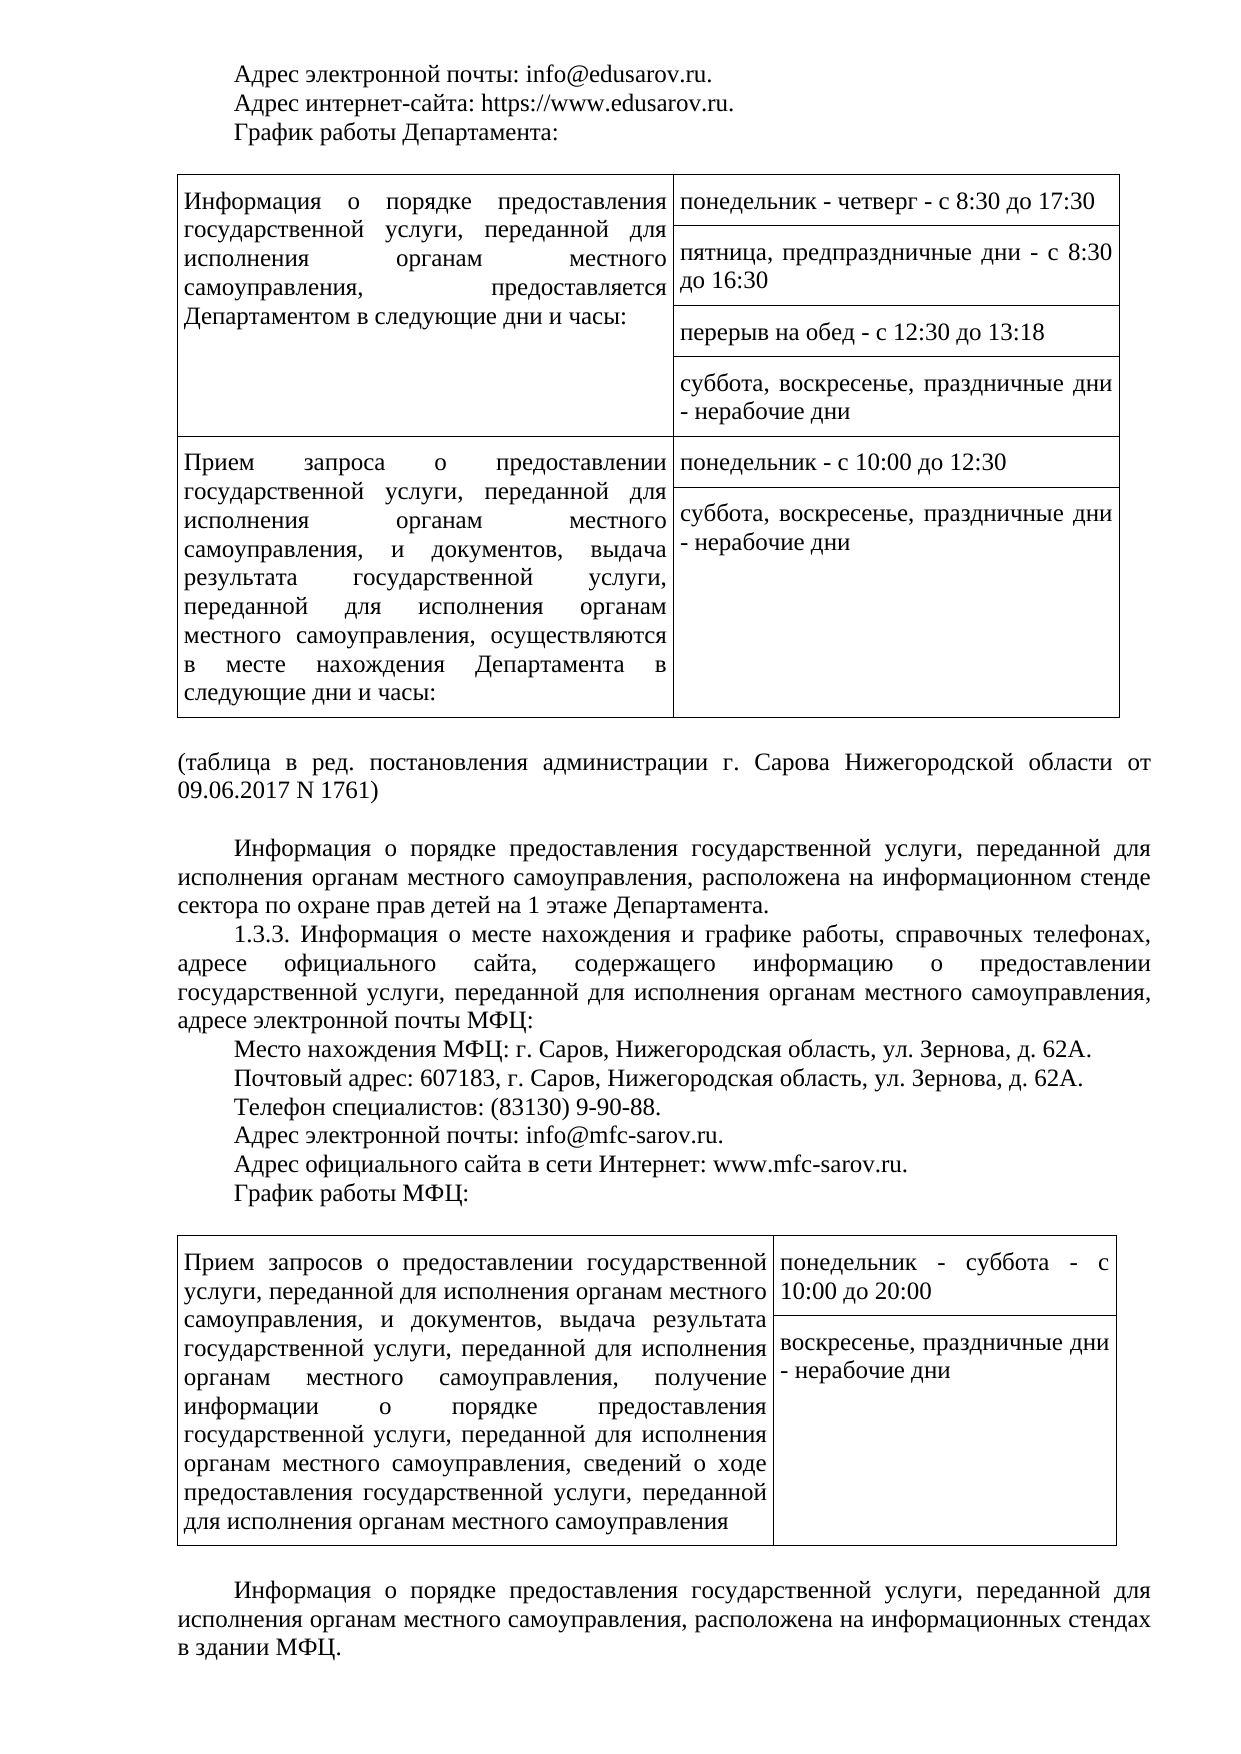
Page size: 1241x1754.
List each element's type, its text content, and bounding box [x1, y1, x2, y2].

text Место нахождения МФЦ: г. Саров, Нижегородская область, ул. Зернова, д. 62А. [177, 1034, 1152, 1063]
text (таблица в ред. постановления администрации г. Сарова Нижегородской области от 09.06.2017 N 1761) [177, 747, 1152, 804]
table_header понедельник - четверг - с 8:30 до 17:30 [674, 175, 1119, 225]
text Телефон специалистов: (83130) 9-90-88. [177, 1092, 1152, 1120]
text Адрес электронной почты: info@edusarov.ru. [177, 59, 1152, 88]
text Почтовый адрес: 607183, г. Саров, Нижегородская область, ул. Зернова, д. 62А. [177, 1063, 1152, 1092]
table_cell понедельник - с 10:00 до 12:30 [674, 437, 1119, 487]
text Адрес интернет-сайта: https://www.edusarov.ru. [177, 88, 1152, 117]
text График работы Департамента: [177, 117, 1152, 145]
text Адрес официального сайта в сети Интернет: www.mfc-sarov.ru. [177, 1149, 1152, 1178]
text График работы МФЦ: [177, 1178, 1152, 1207]
table_header Прием запросов о предоставлении государственной услуги, переданной для исполнения органам местного самоуправления, и документов, выдача результата государственной услуги, переданной для исполнения органам местного самоуправления, получение информации о порядке предоставления государственной услуги, переданной для исполнения органам местного самоуправления, сведений о ходе предоставления государственной услуги, переданной для исполнения органам местного самоуправления [178, 1236, 773, 1545]
table_cell пятница, предпраздничные дни - с 8:30 до 16:30 [674, 226, 1119, 305]
text 1.3.3. Информация о месте нахождения и графике работы, справочных телефонах, адресе официального сайта, содержащего информацию о предоставлении государственной услуги, переданной для исполнения органам местного самоуправления, адресе электронной почты МФЦ: [177, 919, 1152, 1034]
text Информация о порядке предоставления государственной услуги, переданной для исполнения органам местного самоуправления, расположена на информационных стендах в здании МФЦ. [177, 1575, 1152, 1661]
text Адрес электронной почты: info@mfc-sarov.ru. [177, 1120, 1152, 1149]
table_cell Прием запроса о предоставлении государственной услуги, переданной для исполнения органам местного самоуправления, и документов, выдача результата государственной услуги, переданной для исполнения органам местного самоуправления, осуществляются в месте нахождения Департамента в следующие дни и часы: [178, 437, 673, 717]
table_header Информация о порядке предоставления государственной услуги, переданной для исполнения органам местного самоуправления, предоставляется Департаментом в следующие дни и часы: [178, 175, 673, 436]
table_header понедельник - суббота - с 10:00 до 20:00 [774, 1236, 1116, 1315]
table_cell воскресенье, праздничные дни - нерабочие дни [774, 1316, 1116, 1545]
text Информация о порядке предоставления государственной услуги, переданной для исполнения органам местного самоуправления, расположена на информационном стенде сектора по охране прав детей на 1 этаже Департамента. [177, 833, 1152, 919]
table_cell суббота, воскресенье, праздничные дни - нерабочие дни [674, 357, 1119, 436]
table_cell перерыв на обед - с 12:30 до 13:18 [674, 306, 1119, 356]
table_cell суббота, воскресенье, праздничные дни - нерабочие дни [674, 488, 1119, 717]
